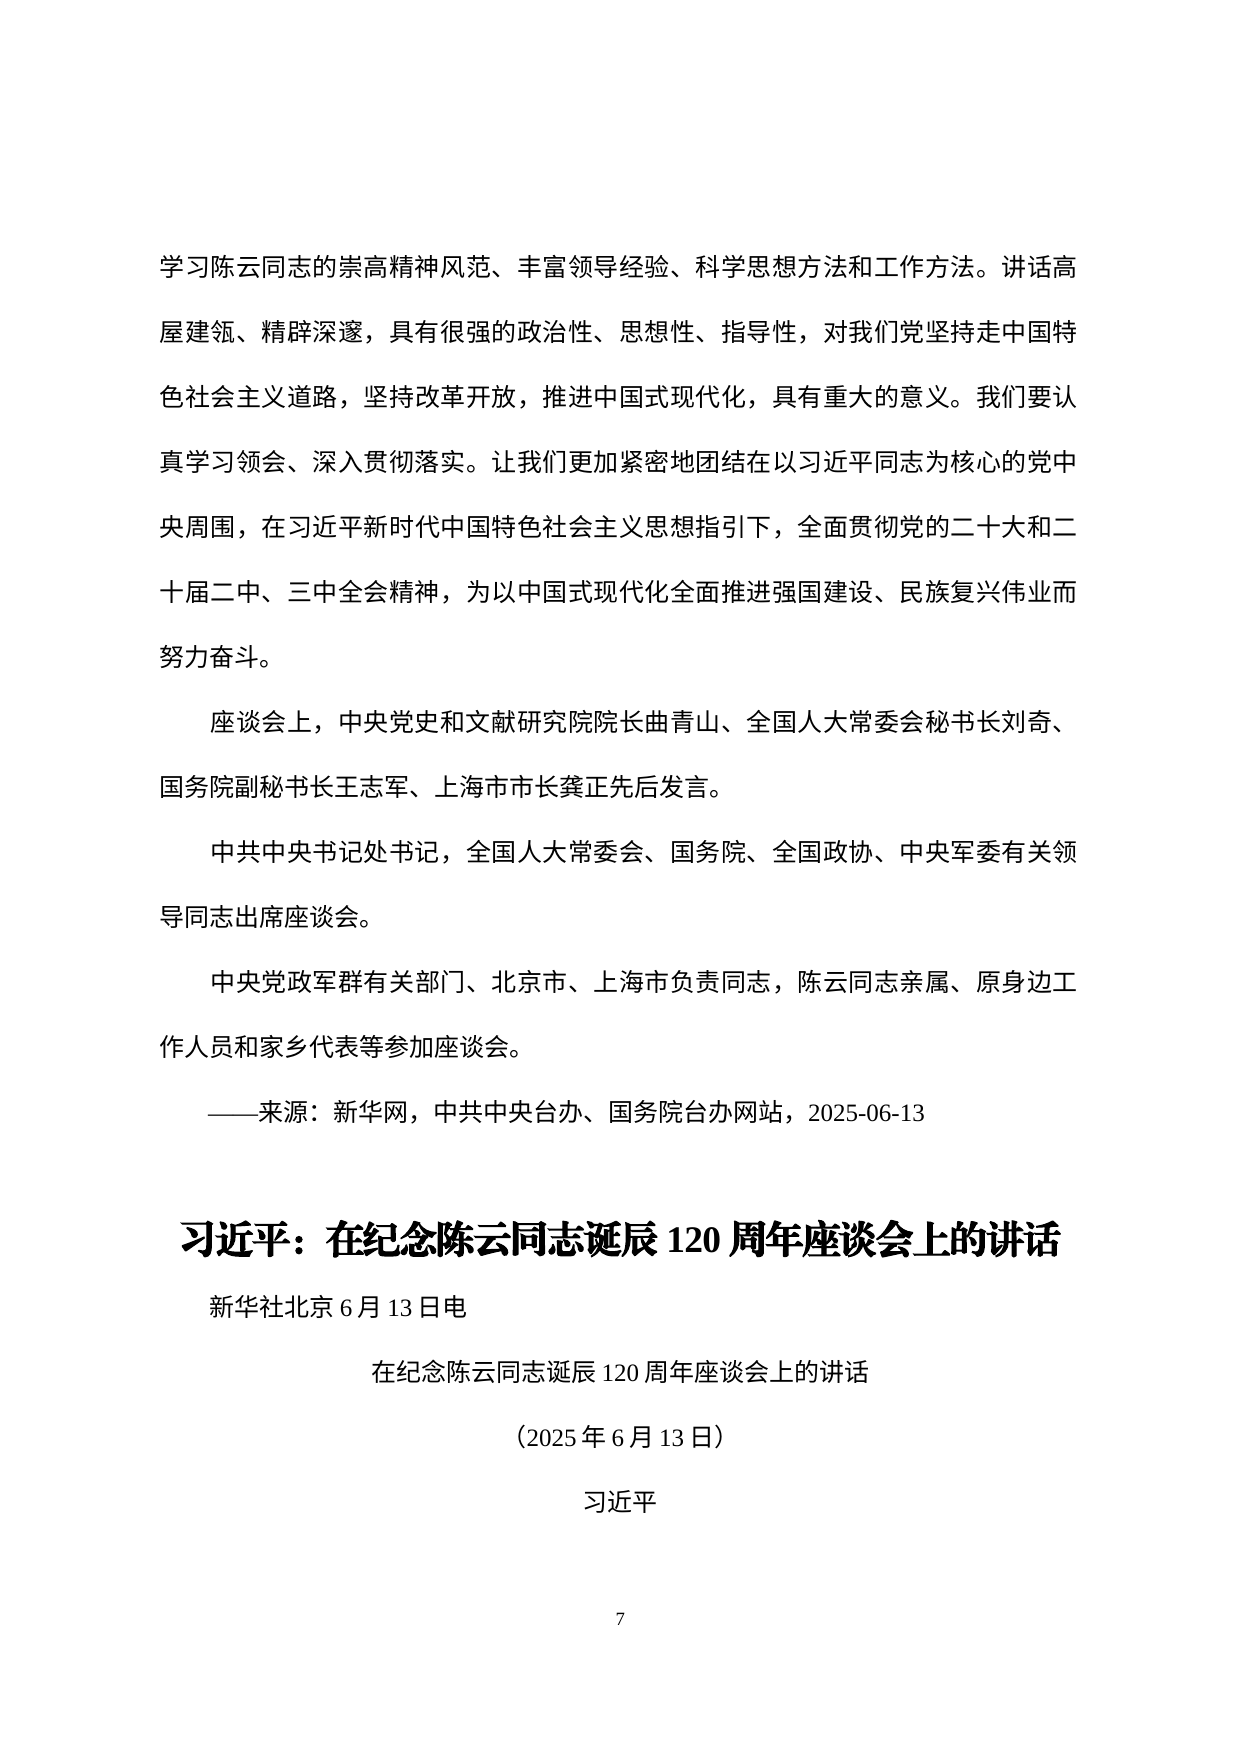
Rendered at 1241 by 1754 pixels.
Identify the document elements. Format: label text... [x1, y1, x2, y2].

text 在纪念陈云同志诞辰120周年座谈会上的讲话 [159, 1338, 1081, 1403]
text ——来源：新华网，中共中央台办、国务院台办网站，2025-06-13 [159, 1078, 1081, 1143]
text 座谈会上，中央党史和文献研究院院长曲青山、全国人大常委会秘书长刘奇、国务院副秘书长王志军、上海市市长龚正先后发言。 [159, 688, 1081, 818]
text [159, 233, 1081, 688]
text （2025年6月13日） [159, 1403, 1081, 1468]
text 中央党政军群有关部门、北京市、上海市负责同志，陈云同志亲属、原身边工作人员和家乡代表等参加座谈会。 [159, 948, 1081, 1078]
text 习近平 [159, 1468, 1081, 1533]
text 习近平：在纪念陈云同志诞辰120周年座谈会上的讲话 [159, 1208, 1081, 1273]
text 新华社北京6月13日电 [159, 1273, 1081, 1338]
text 中共中央书记处书记，全国人大常委会、国务院、全国政协、中央军委有关领导同志出席座谈会。 [159, 818, 1081, 948]
